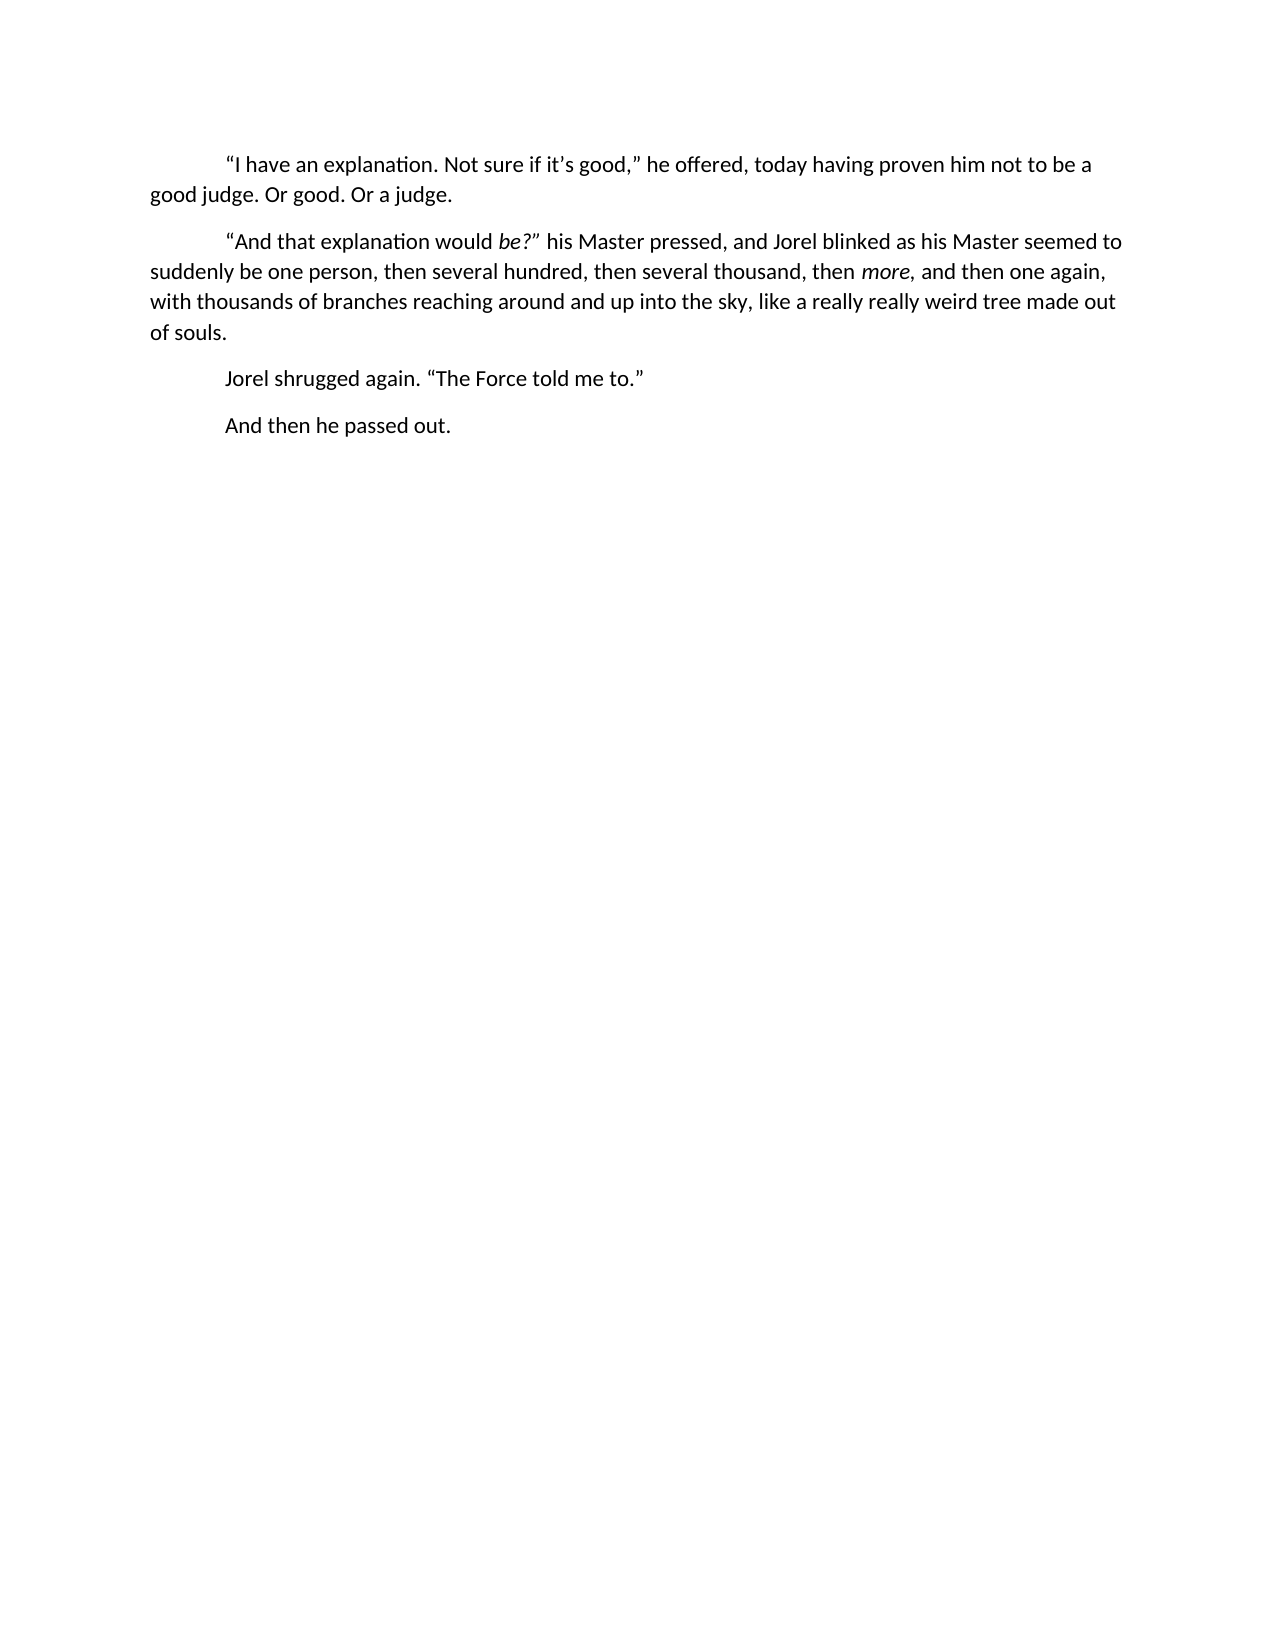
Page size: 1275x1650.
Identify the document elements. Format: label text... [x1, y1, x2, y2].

text “And that explanation would be?” his Master pressed, and Jorel blinked as his Master seemed to suddenly be one person, then several hundred, then several thousand, then more, and then one again, with thousands of branches reaching around and up into the sky, like a really really weird tree made out of souls. [150, 227, 1125, 346]
text And then he passed out. [150, 411, 1125, 439]
text Jorel shrugged again. “The Force told me to.” [150, 364, 1125, 393]
text “I have an explanation. Not sure if it’s good,” he offered, today having proven him not to be a good judge. Or good. Or a judge. [150, 150, 1125, 208]
